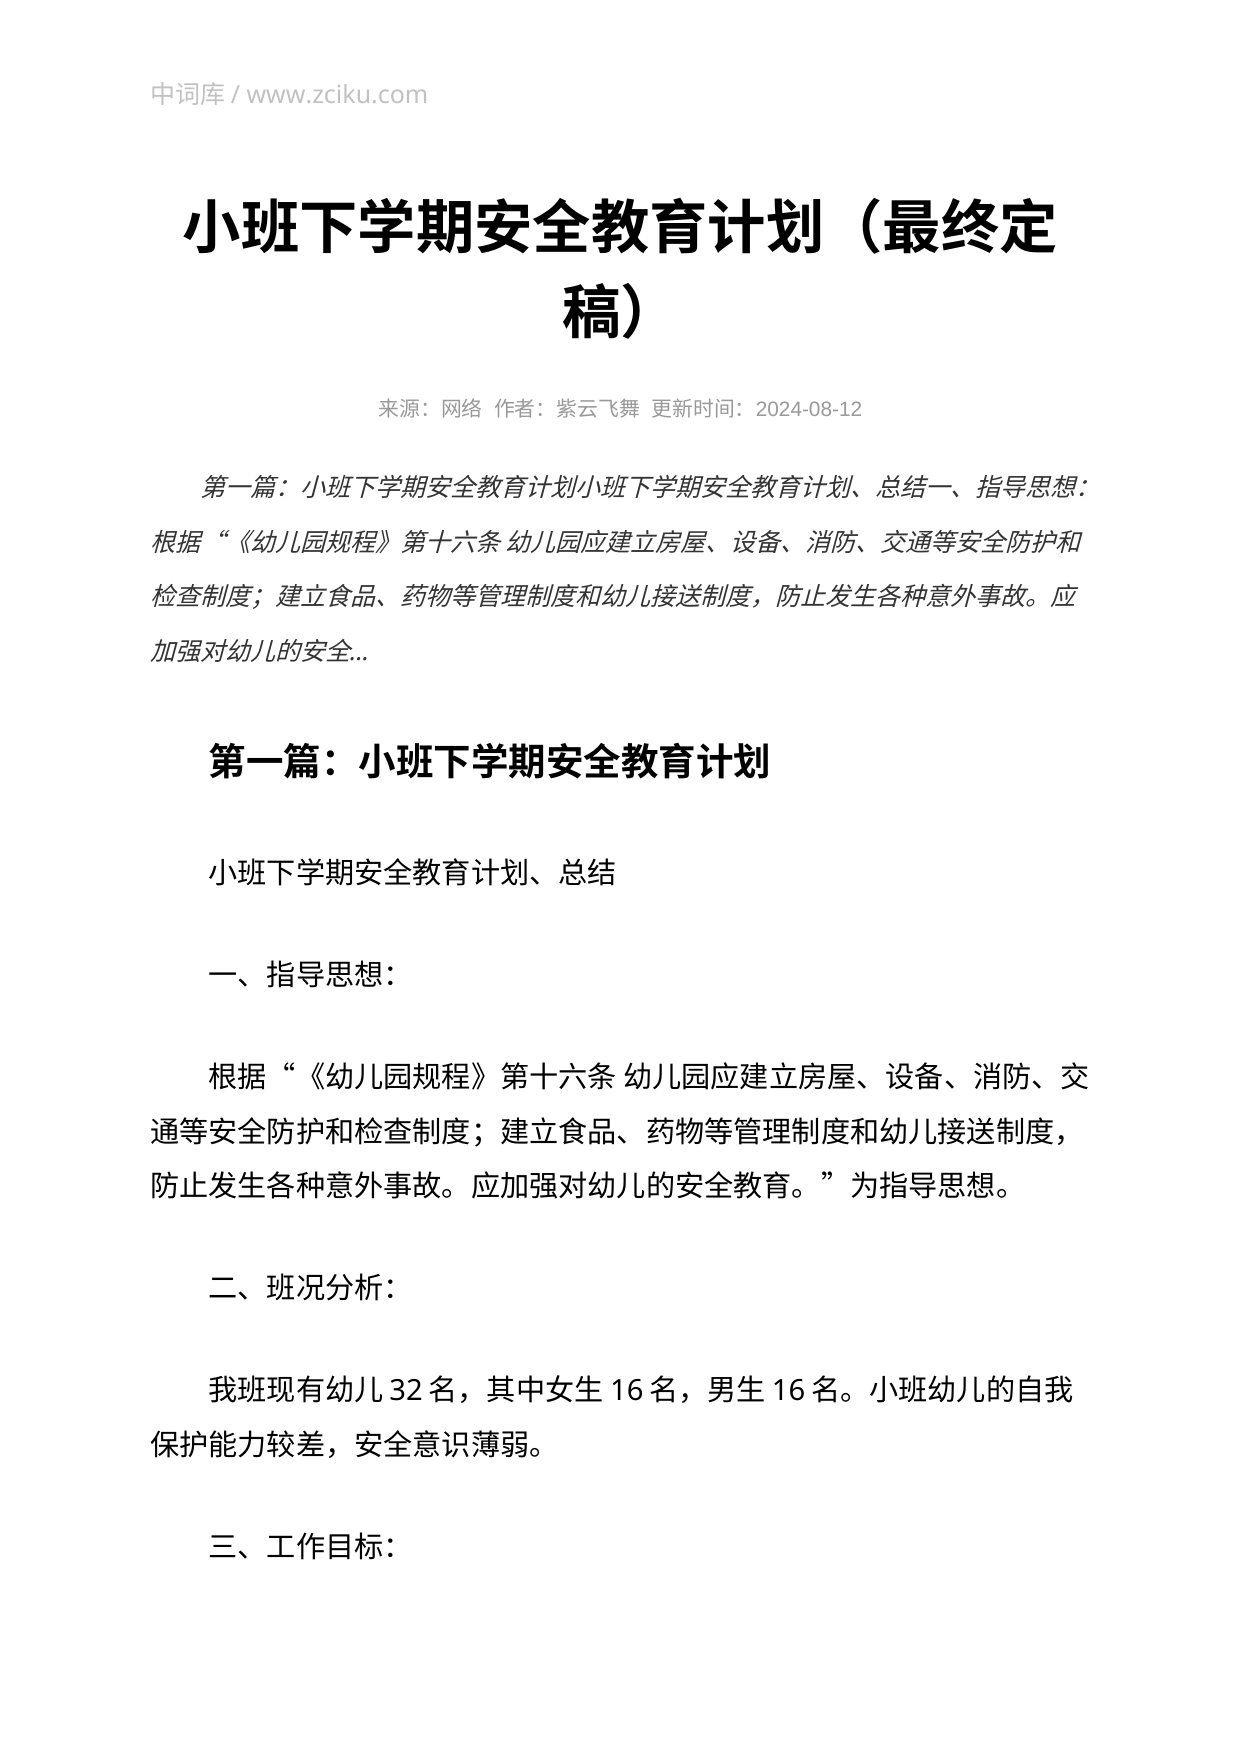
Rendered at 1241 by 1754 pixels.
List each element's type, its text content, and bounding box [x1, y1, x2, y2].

text 第一篇：小班下学期安全教育计划 [150, 732, 1090, 787]
subtitle 小班下学期安全教育计划（最终定稿） [150, 181, 1090, 350]
text 第一篇：小班下学期安全教育计划小班下学期安全教育计划、总结一、指导思想：根据“《幼儿园规程》第十六条 幼儿园应建立房屋、设备、消防、交通等安全防护和检查制度；建立食品、药物等管理制度和幼儿接送制度，防止发生各种意外事故。应加强对幼儿的安全... [150, 468, 1090, 667]
text 小班下学期安全教育计划、总结 [150, 850, 1090, 892]
text 来源：网络 作者：紫云飞舞 更新时间：2024-08-12 [150, 397, 1090, 421]
text 我班现有幼儿32名，其中女生 16名，男生16名。小班幼儿的自我保护能力较差，安全意识薄弱。 [150, 1367, 1090, 1464]
text 根据“《幼儿园规程》第十六条 幼儿园应建立房屋、设备、消防、交通等安全防护和检查制度；建立食品、药物等管理制度和幼儿接送制度，防止发生各种意外事故。应加强对幼儿的安全教育。”为指导思想。 [150, 1053, 1090, 1205]
text 二、班况分析： [150, 1265, 1090, 1307]
text 一、指导思想： [150, 951, 1090, 994]
text 三、工作目标： [150, 1523, 1090, 1566]
